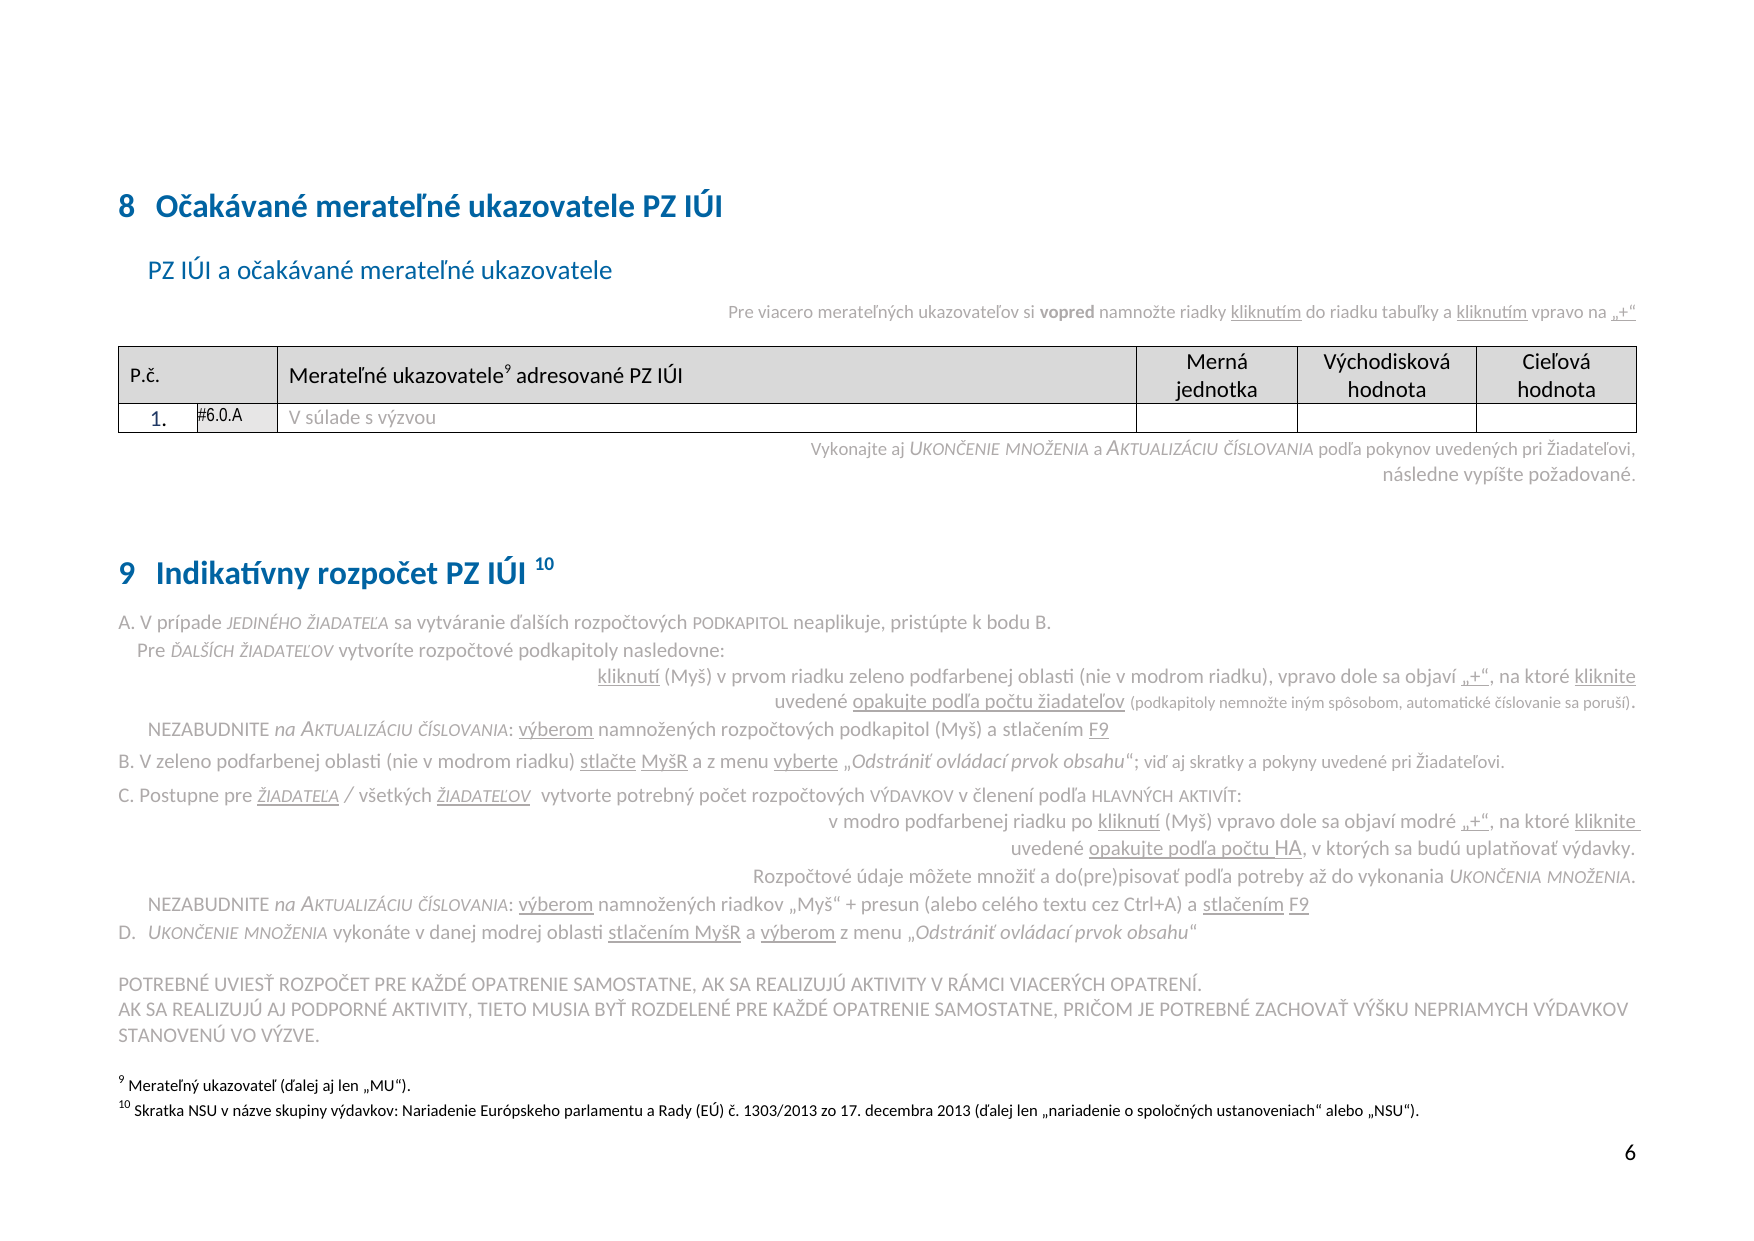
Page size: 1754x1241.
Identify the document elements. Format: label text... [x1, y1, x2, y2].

text D. Ukončenie množenia vykonáte v danej modrej oblasti stlačením MyšR a výberom z menu „Odstrániť ovládací prvok obsahu“ [118, 917, 1636, 946]
text Pre ďalších žiadateľov vytvoríte rozpočtové podkapitoly nasledovne: [118, 635, 1636, 663]
text POTREBNÉ UVIESŤ ROZPOČET PRE KAŽDÉ OPATRENIE SAMOSTATNE, AK SA REALIZUJÚ AKTIVITY V RÁMCI VIACERÝCH OPATRENÍ. [118, 971, 1636, 996]
text Rozpočtové údaje môžete množiť a do(pre)pisovať podľa potreby až do vykonania Ukončenia množenia. [118, 861, 1636, 889]
text Vykonajte aj Ukončenie množenia a Aktualizáciu číslovania podľa pokynov uvedených pri Žiadateľovi, [118, 433, 1636, 461]
text NEZABUDNITE na Aktualizáciu číslovania: výberom namnožených rozpočtových podkapitol (Myš) a stlačením F9 [118, 714, 1636, 742]
text Pre viacero merateľných ukazovateľov si vopred namnožte riadky kliknutím do riadku tabuľky a kliknutím vpravo na „+“ [118, 300, 1636, 323]
text A. V prípade jediného žiadateľa sa vytváranie ďalších rozpočtových podkapitol neaplikuje, pristúpte k bodu B. [118, 607, 1636, 635]
table_header Východisková hodnota [1298, 347, 1476, 403]
subtitle Indikatívny rozpočet PZ IÚI [118, 552, 1636, 593]
text v modro podfarbenej riadku po kliknutí (Myš) vpravo dole sa objaví modré „+“, na ktoré kliknite [118, 808, 1636, 833]
table_header Cieľová hodnota [1477, 347, 1636, 403]
text uvedené opakujte podľa počtu žiadateľov (podkapitoly nemnožte iným spôsobom, automatické číslovanie sa poruší). [118, 689, 1636, 714]
text AK SA REALIZUJÚ AJ PODPORNÉ AKTIVITY, TIETO MUSIA BYŤ ROZDELENÉ PRE KAŽDÉ OPATRENIE SAMOSTATNE, PRIČOM JE POTREBNÉ ZACHOVAŤ VÝŠKU NEPRIAMYCH VÝDAVKOV STANOVENÚ VO VÝZVE. [118, 996, 1636, 1047]
text NEZABUDNITE na Aktualizáciu číslovania: výberom namnožených riadkov „Myš“ + presun (alebo celého textu cez Ctrl+A) a stlačením F9 [118, 889, 1636, 917]
table_header P.č. [119, 347, 277, 403]
text C. Postupne pre žiadateľa / všetkých žiadateľov vytvorte potrebný počet rozpočtových výdavkov v členení podľa hlavných aktivít: [118, 780, 1636, 808]
text uvedené opakujte podľa počtu HA, v ktorých sa budú uplatňovať výdavky. [118, 833, 1636, 861]
table_header Merná jednotka [1137, 347, 1297, 403]
text B. V zeleno podfarbenej oblasti (nie v modrom riadku) stlačte MyšR a z menu vyberte „Odstrániť ovládací prvok obsahu“; viď aj skratky a pokyny uvedené pri Žiadateľovi. [118, 748, 1636, 774]
text následne vypíšte požadované. [118, 461, 1636, 486]
text kliknutí (Myš) v prvom riadku zeleno podfarbenej oblasti (nie v modrom riadku), vpravo dole sa objaví „+“, na ktoré kliknite [118, 663, 1636, 689]
table_header Merateľné ukazovatele adresované PZ IÚI [278, 347, 1136, 403]
text PZ IÚI a očakávané merateľné ukazovatele [148, 253, 1636, 286]
subtitle Očakávané merateľné ukazovatele PZ IÚI [118, 185, 1636, 226]
